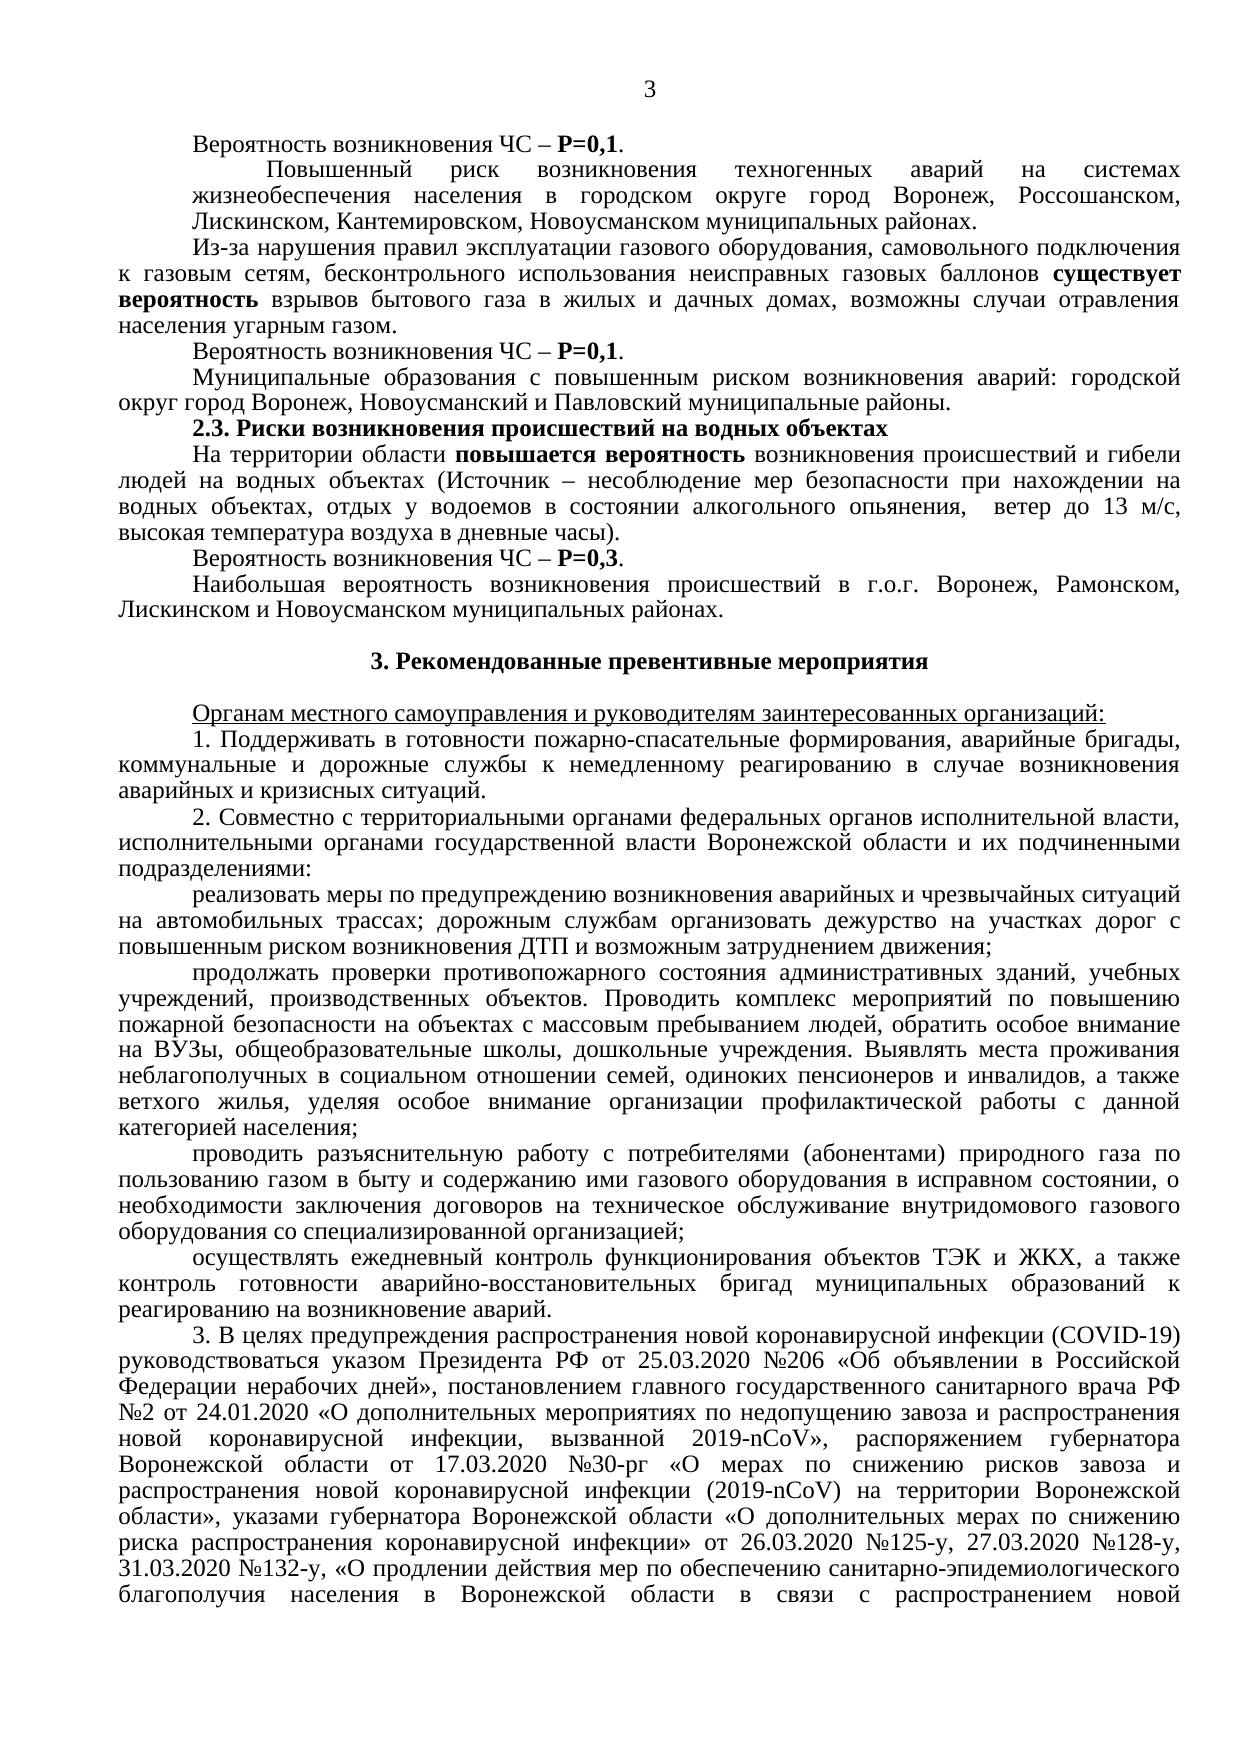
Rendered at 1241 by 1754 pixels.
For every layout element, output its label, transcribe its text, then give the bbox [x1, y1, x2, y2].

text Из-за нарушения правил эксплуатации газового оборудования, самовольного подключения к газовым сетям, бесконтрольного использования неисправных газовых баллонов существует вероятность взрывов бытового газа в жилых и дачных домах, возможны случаи отравления населения угарным газом. [118, 235, 1181, 338]
text проводить разъяснительную работу с потребителями (абонентами) природного газа по пользованию газом в быту и содержанию ими газового оборудования в исправном состоянии, о необходимости заключения договоров на техническое обслуживание внутридомового газового оборудования со специализированной организацией; [118, 1141, 1181, 1245]
text продолжать проверки противопожарного состояния административных зданий, учебных учреждений, производственных объектов. Проводить комплекс мероприятий по повышению пожарной безопасности на объектах с массовым пребыванием людей, обратить особое внимание на ВУЗы, общеобразовательные школы, дошкольные учреждения. Выявлять места проживания неблагополучных в социальном отношении семей, одиноких пенсионеров и инвалидов, а также ветхого жилья, уделяя особое внимание организации профилактической работы с данной категорией населения; [118, 960, 1181, 1141]
text 2. Совместно с территориальными органами федеральных органов исполнительной власти, исполнительными органами государственной власти Воронежской области и их подчиненными подразделениями: [118, 804, 1181, 882]
text Вероятность возникновения ЧС – Р=0,1. [118, 131, 1181, 157]
text реализовать меры по предупреждению возникновения аварийных и чрезвычайных ситуаций на автомобильных трассах; дорожным службам организовать дежурство на участках дорог с повышенным риском возникновения ДТП и возможным затруднением движения; [118, 882, 1181, 960]
text Вероятность возникновения ЧС – Р=0,1. [118, 338, 1181, 364]
text 2.3. Риски возникновения происшествий на водных объектах [118, 416, 1181, 442]
text Органам местного самоуправления и руководителям заинтересованных организаций: [118, 701, 1181, 727]
text осуществлять ежедневный контроль функционирования объектов ТЭК и ЖКХ, а также контроль готовности аварийно-восстановительных бригад муниципальных образований к реагированию на возникновение аварий. [118, 1245, 1181, 1322]
text Муниципальные образования с повышенным риском возникновения аварий: городской округ город Воронеж, Новоусманский и Павловский муниципальные районы. [118, 364, 1181, 416]
text На территории области повышается вероятность возникновения происшествий и гибели людей на водных объектах (Источник – несоблюдение мер безопасности при нахождении на водных объектах, отдых у водоемов в состоянии алкогольного опьянения, ветер до 13 м/с, высокая температура воздуха в дневные часы). [118, 442, 1181, 546]
text Наибольшая вероятность возникновения происшествий в г.о.г. Воронеж, Рамонском, Лискинском и Новоусманском муниципальных районах. [118, 571, 1181, 623]
text 1. Поддерживать в готовности пожарно-спасательные формирования, аварийные бригады, коммунальные и дорожные службы к немедленному реагированию в случае возникновения аварийных и кризисных ситуаций. [118, 727, 1181, 804]
text Вероятность возникновения ЧС – Р=0,3. [118, 546, 1181, 571]
text 3. Рекомендованные превентивные мероприятия [118, 649, 1181, 675]
list Повышенный риск возникновения техногенных аварий на системах жизнеобеспечения населения в городском округе город Воронеж, Россошанском, Лискинском, Кантемировском, Новоусманском муниципальных районах. [192, 157, 1181, 235]
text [118, 1322, 1181, 1608]
